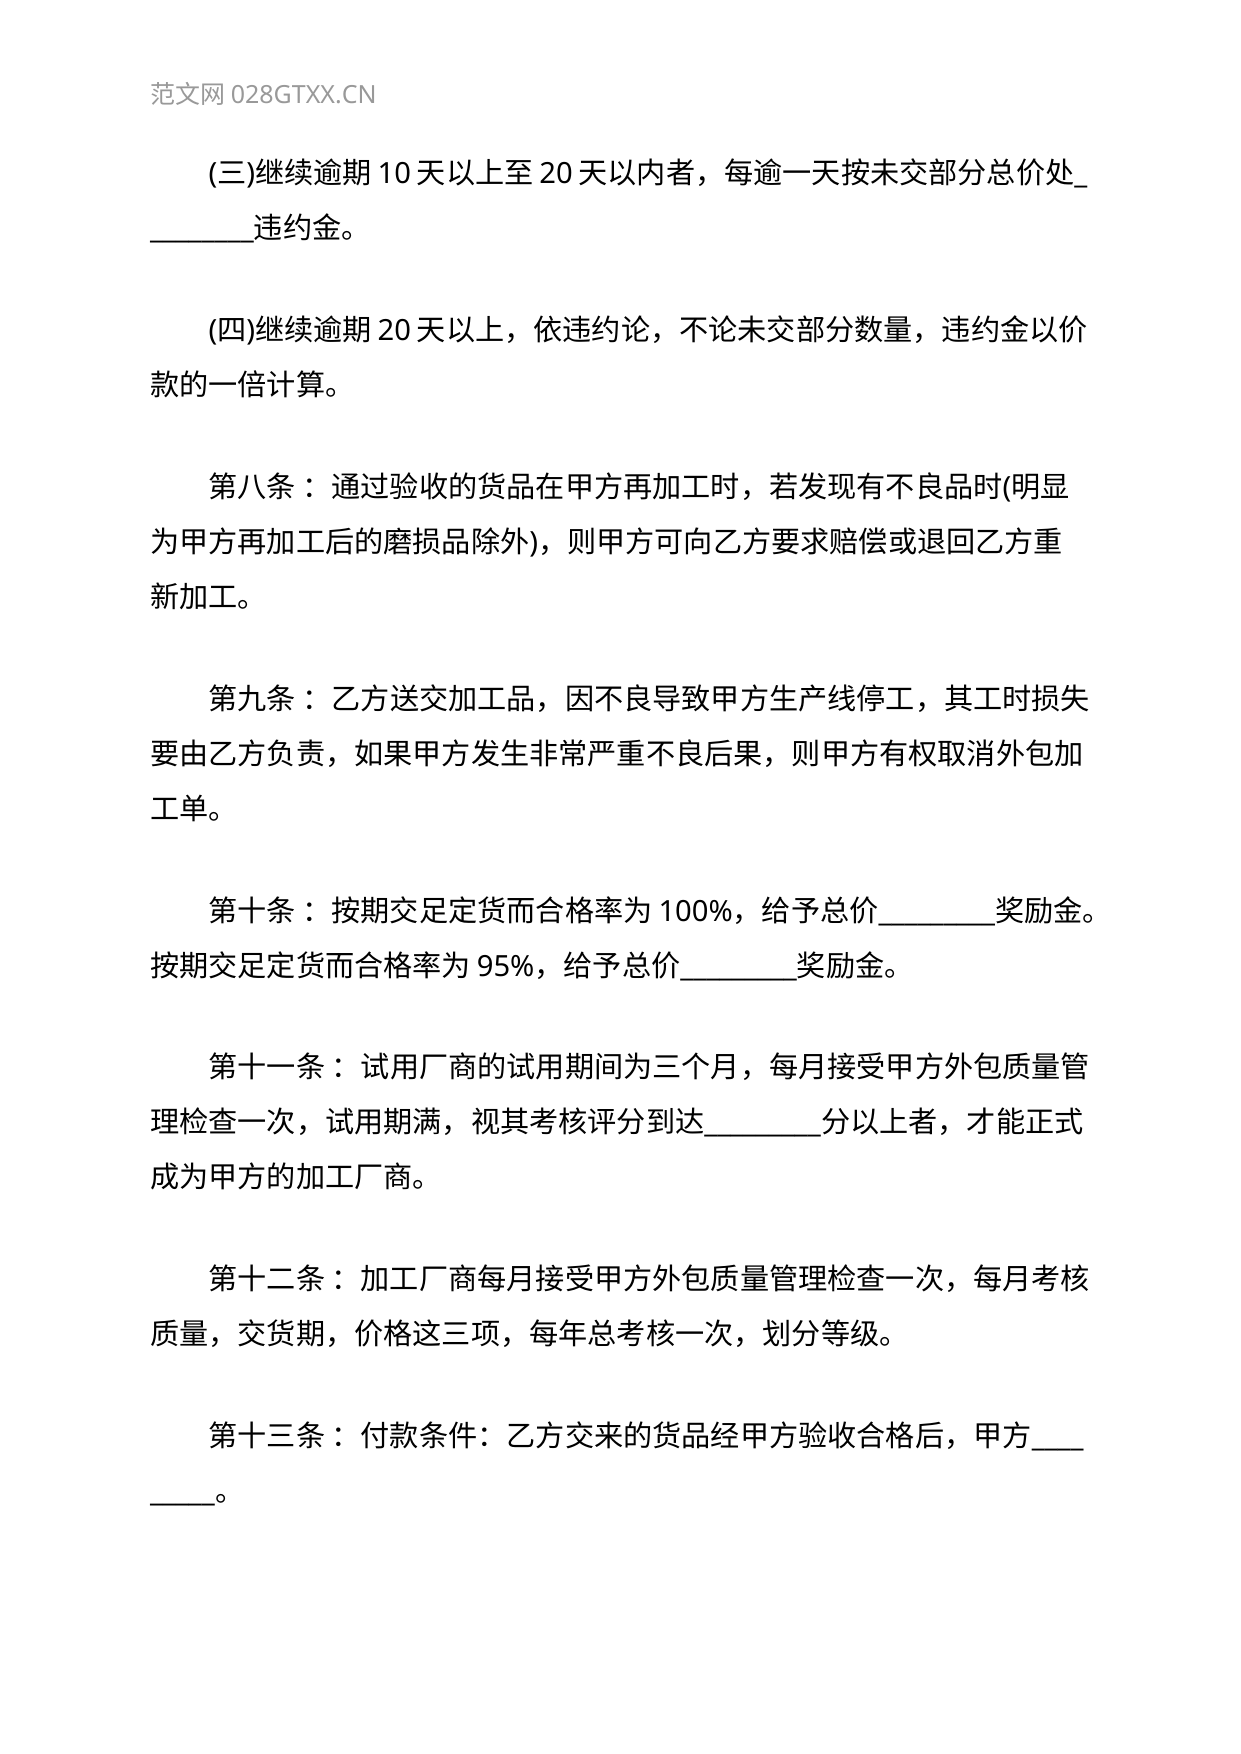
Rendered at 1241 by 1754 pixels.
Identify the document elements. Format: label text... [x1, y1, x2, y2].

text 第十一条 ：试用厂商的试用期间为三个月，每月接受甲方外包质量管理检查一次，试用期满，视其考核评分到达_________分以上者，才能正式成为甲方的加工厂商。 [150, 1044, 1090, 1196]
text 第九条 ：乙方送交加工品，因不良导致甲方生产线停工，其工时损失要由乙方负责，如果甲方发生非常严重不良后果，则甲方有权取消外包加工单。 [150, 676, 1090, 828]
text (三)继续逾期10天以上至20天以内者，每逾一天按未交部分总价处_________违约金。 [150, 150, 1090, 247]
text 第十条 ：按期交足定货而合格率为100%，给予总价_________奖励金。按期交足定货而合格率为95%，给予总价_________奖励金。 [150, 887, 1090, 984]
text (四)继续逾期20天以上，依违约论，不论未交部分数量，违约金以价款的一倍计算。 [150, 307, 1090, 404]
text 第十二条 ：加工厂商每月接受甲方外包质量管理检查一次，每月考核质量，交货期，价格这三项，每年总考核一次，划分等级。 [150, 1256, 1090, 1353]
text 第八条 ：通过验收的货品在甲方再加工时，若发现有不良品时(明显为甲方再加工后的磨损品除外)，则甲方可向乙方要求赔偿或退回乙方重新加工。 [150, 464, 1090, 616]
text 第十三条 ：付款条件：乙方交来的货品经甲方验收合格后，甲方_________。 [150, 1412, 1090, 1510]
